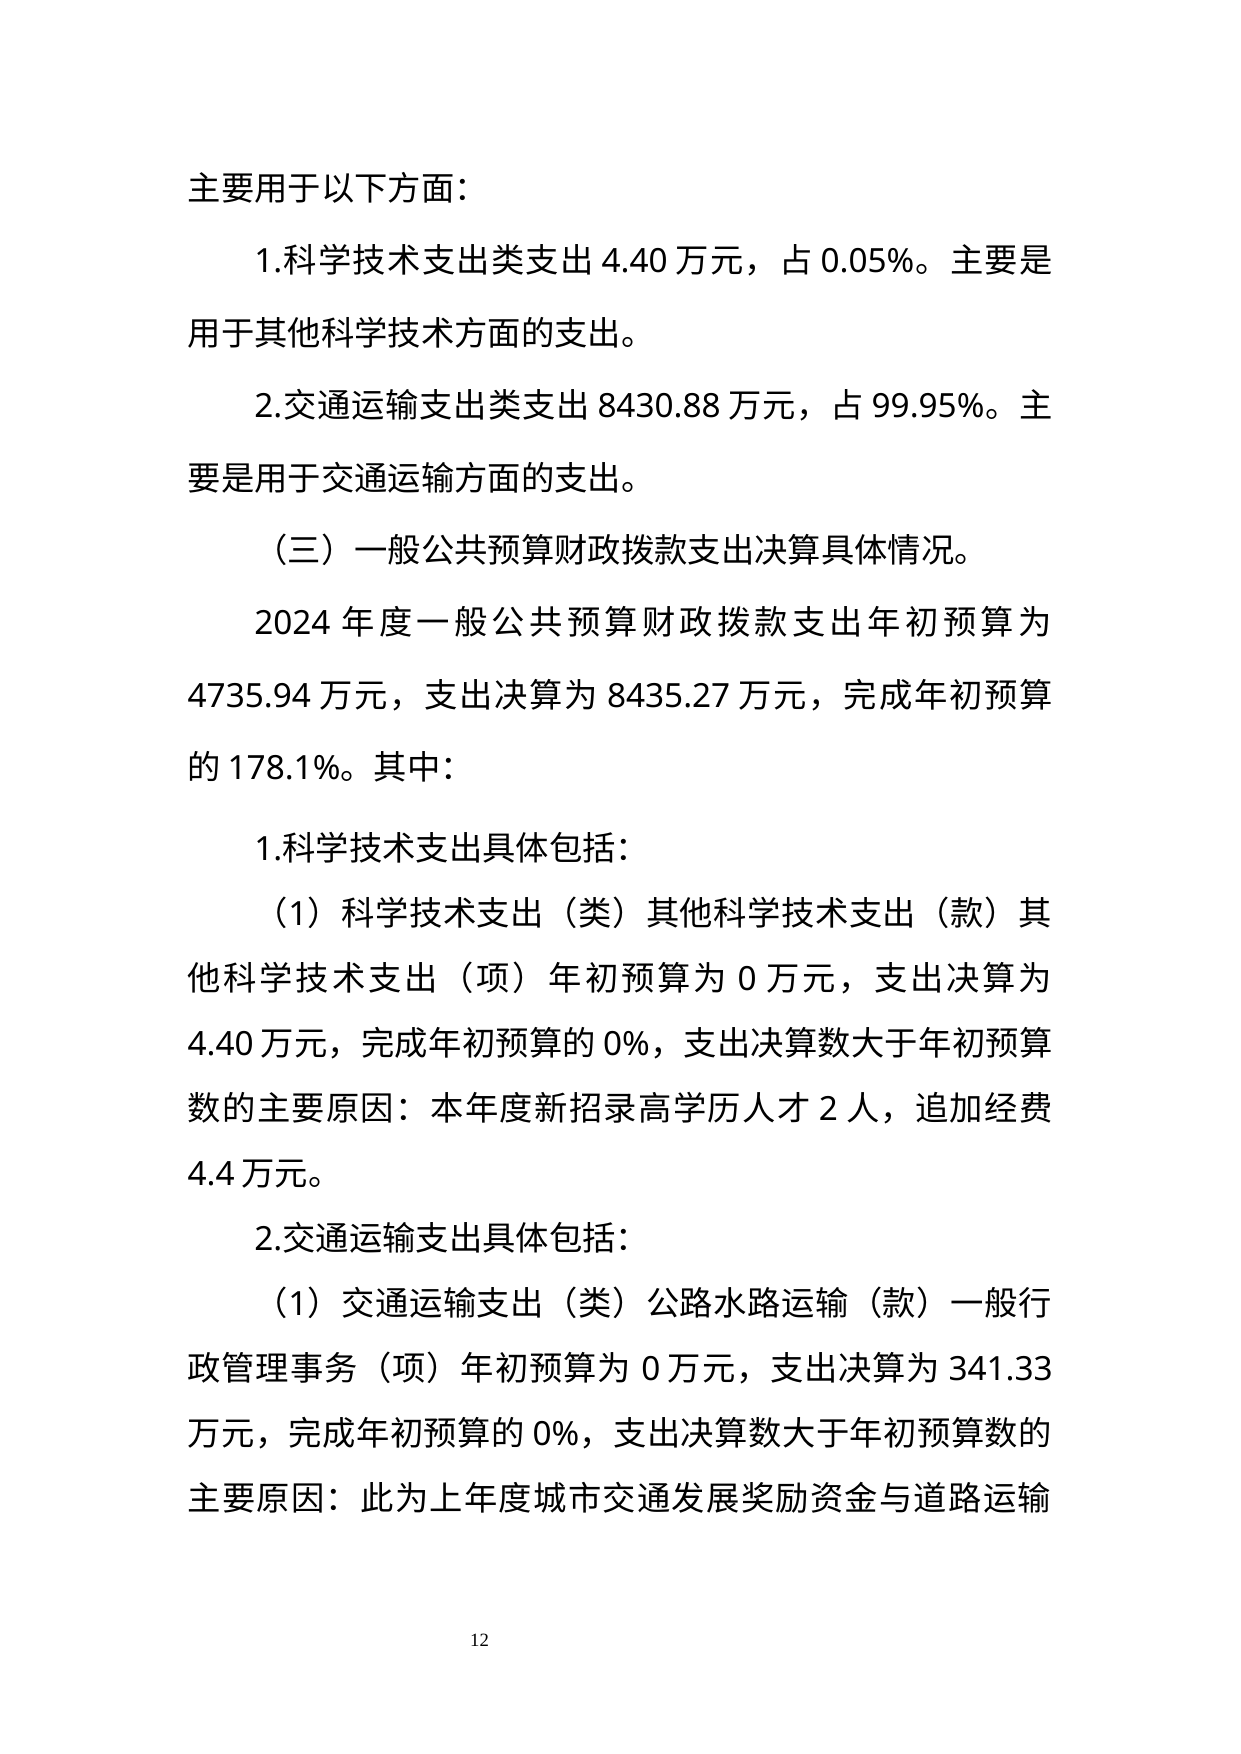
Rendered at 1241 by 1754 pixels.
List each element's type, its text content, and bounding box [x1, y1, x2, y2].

text 1.科学技术支出具体包括： [187, 814, 1053, 879]
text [187, 162, 1053, 210]
text （三）一般公共预算财政拨款支出决算具体情况。 [187, 524, 1053, 572]
text 2.交通运输支出具体包括： [187, 1204, 1053, 1269]
text 2.交通运输支出类支出8430.88万元，占99.95%。主要是用于交通运输方面的支出。 [187, 379, 1053, 500]
text 1.科学技术支出类支出4.40万元，占0.05%。主要是用于其他科学技术方面的支出。 [187, 234, 1053, 355]
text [187, 1269, 1053, 1529]
text （1）科学技术支出（类）其他科学技术支出（款）其他科学技术支出（项）年初预算为0万元，支出决算为4.40万元，完成年初预算的0%，支出决算数大于年初预算数的主要原因：本年度新招录高学历人才2人，追加经费4.4万元。 [187, 879, 1053, 1204]
text 2024年度一般公共预算财政拨款支出年初预算为4735.94万元，支出决算为8435.27万元，完成年初预算的178.1%。其中： [187, 596, 1053, 789]
